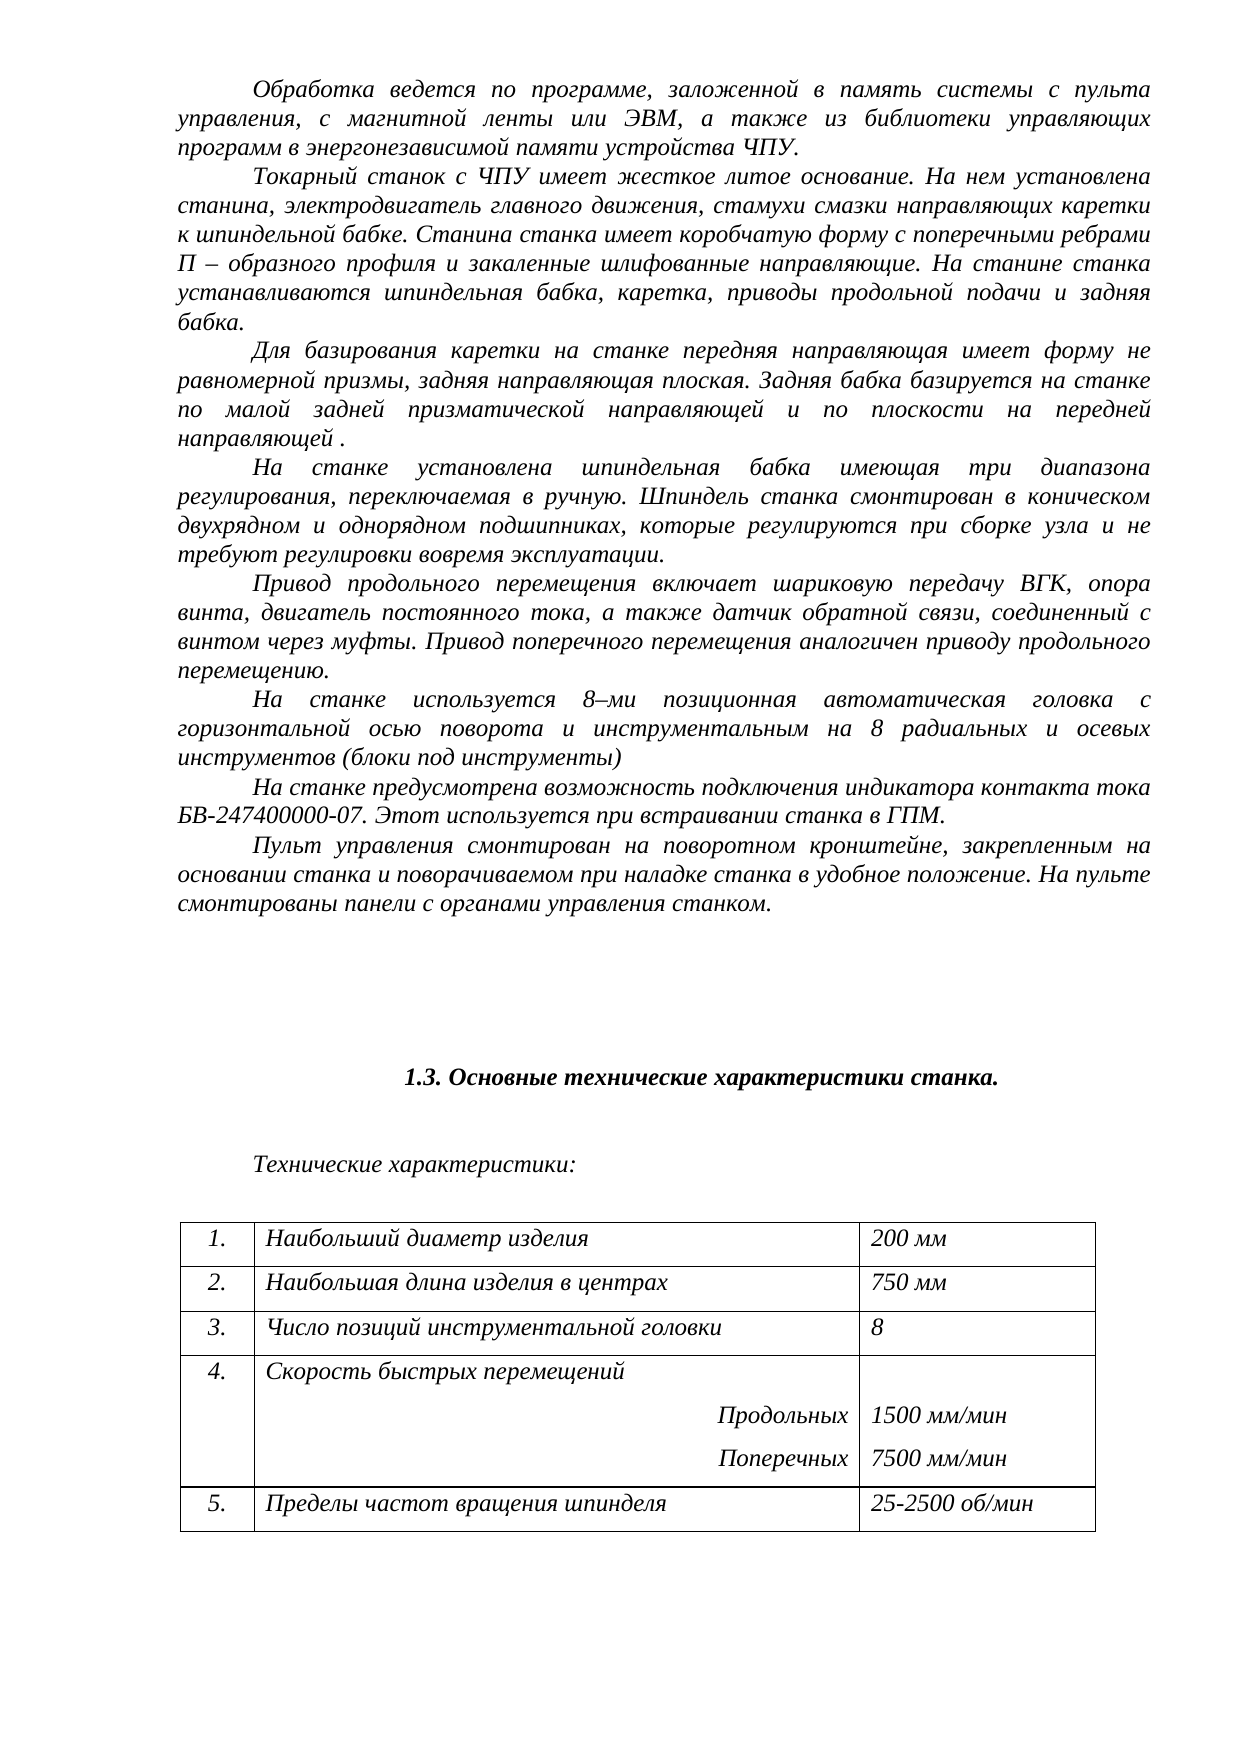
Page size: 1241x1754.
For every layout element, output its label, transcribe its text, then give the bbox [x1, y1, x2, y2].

table_cell 2. [181, 1267, 254, 1311]
text Привод продольного перемещения включает шариковую передачу ВГК, опора винта, двигатель постоянного тока, а также датчик обратной связи, соединенный с винтом через муфты. Привод поперечного перемещения аналогичен приводу продольного перемещению. [177, 568, 1152, 684]
table_cell 25-2500 об/мин [860, 1488, 1095, 1531]
table_cell 3. [181, 1312, 254, 1355]
table_cell 4. [181, 1356, 254, 1486]
text Технические характеристики: [177, 1149, 1152, 1178]
text На станке используется 8–ми позиционная автоматическая головка с горизонтальной осью поворота и инструментальным на 8 радиальных и осевых инструментов (блоки под инструменты) [177, 684, 1152, 771]
table_header Наибольший диаметр изделия [255, 1223, 859, 1266]
table_cell Наибольшая длина изделия в центрах [255, 1267, 859, 1311]
table_cell Скорость быстрых перемещений Продольных Поперечных [255, 1356, 859, 1486]
table_cell Число позиций инструментальной головки [255, 1312, 859, 1355]
text На станке предусмотрена возможность подключения индикатора контакта тока БВ-247400000-07. Этот используется при встраивании станка в ГПМ. [177, 771, 1152, 829]
table_header 200 мм [860, 1223, 1095, 1266]
table_cell 1500 мм/мин 7500 мм/мин [860, 1356, 1095, 1486]
text Обработка ведется по программе, заложенной в память системы с пульта управления, с магнитной ленты или ЭВМ, а также из библиотеки управляющих программ в энергонезависимой памяти устройства ЧПУ. [177, 74, 1152, 161]
text На станке установлена шпиндельная бабка имеющая три диапазона регулирования, переключаемая в ручную. Шпиндель станка смонтирован в коническом двухрядном и однорядном подшипниках, которые регулируются при сборке узла и не требуют регулировки вовремя эксплуатации. [177, 452, 1152, 568]
text Для базирования каретки на станке передняя направляющая имеет форму не равномерной призмы, задняя направляющая плоская. Задняя бабка базируется на станке по малой задней призматической направляющей и по плоскости на передней направляющей . [177, 335, 1152, 452]
text Пульт управления смонтирован на поворотном кронштейне, закрепленным на основании станка и поворачиваемом при наладке станка в удобное положение. На пульте смонтированы панели с органами управления станком. [177, 829, 1152, 917]
table_cell 8 [860, 1312, 1095, 1355]
table_cell Пределы частот вращения шпинделя [255, 1488, 859, 1531]
table_cell 5. [181, 1488, 254, 1531]
text Токарный станок с ЧПУ имеет жесткое литое основание. На нем установлена станина, электродвигатель главного движения, стамухи смазки направляющих каретки к шпиндельной бабке. Станина станка имеет коробчатую форму с поперечными ребрами П – образного профиля и закаленные шлифованные направляющие. На станине станка устанавливаются шпиндельная бабка, каретка, приводы продольной подачи и задняя бабка. [177, 161, 1152, 335]
table_header 1. [181, 1223, 254, 1266]
table_cell 750 мм [860, 1267, 1095, 1311]
text 1.3. Основные технические характеристики станка. [177, 1062, 1152, 1091]
